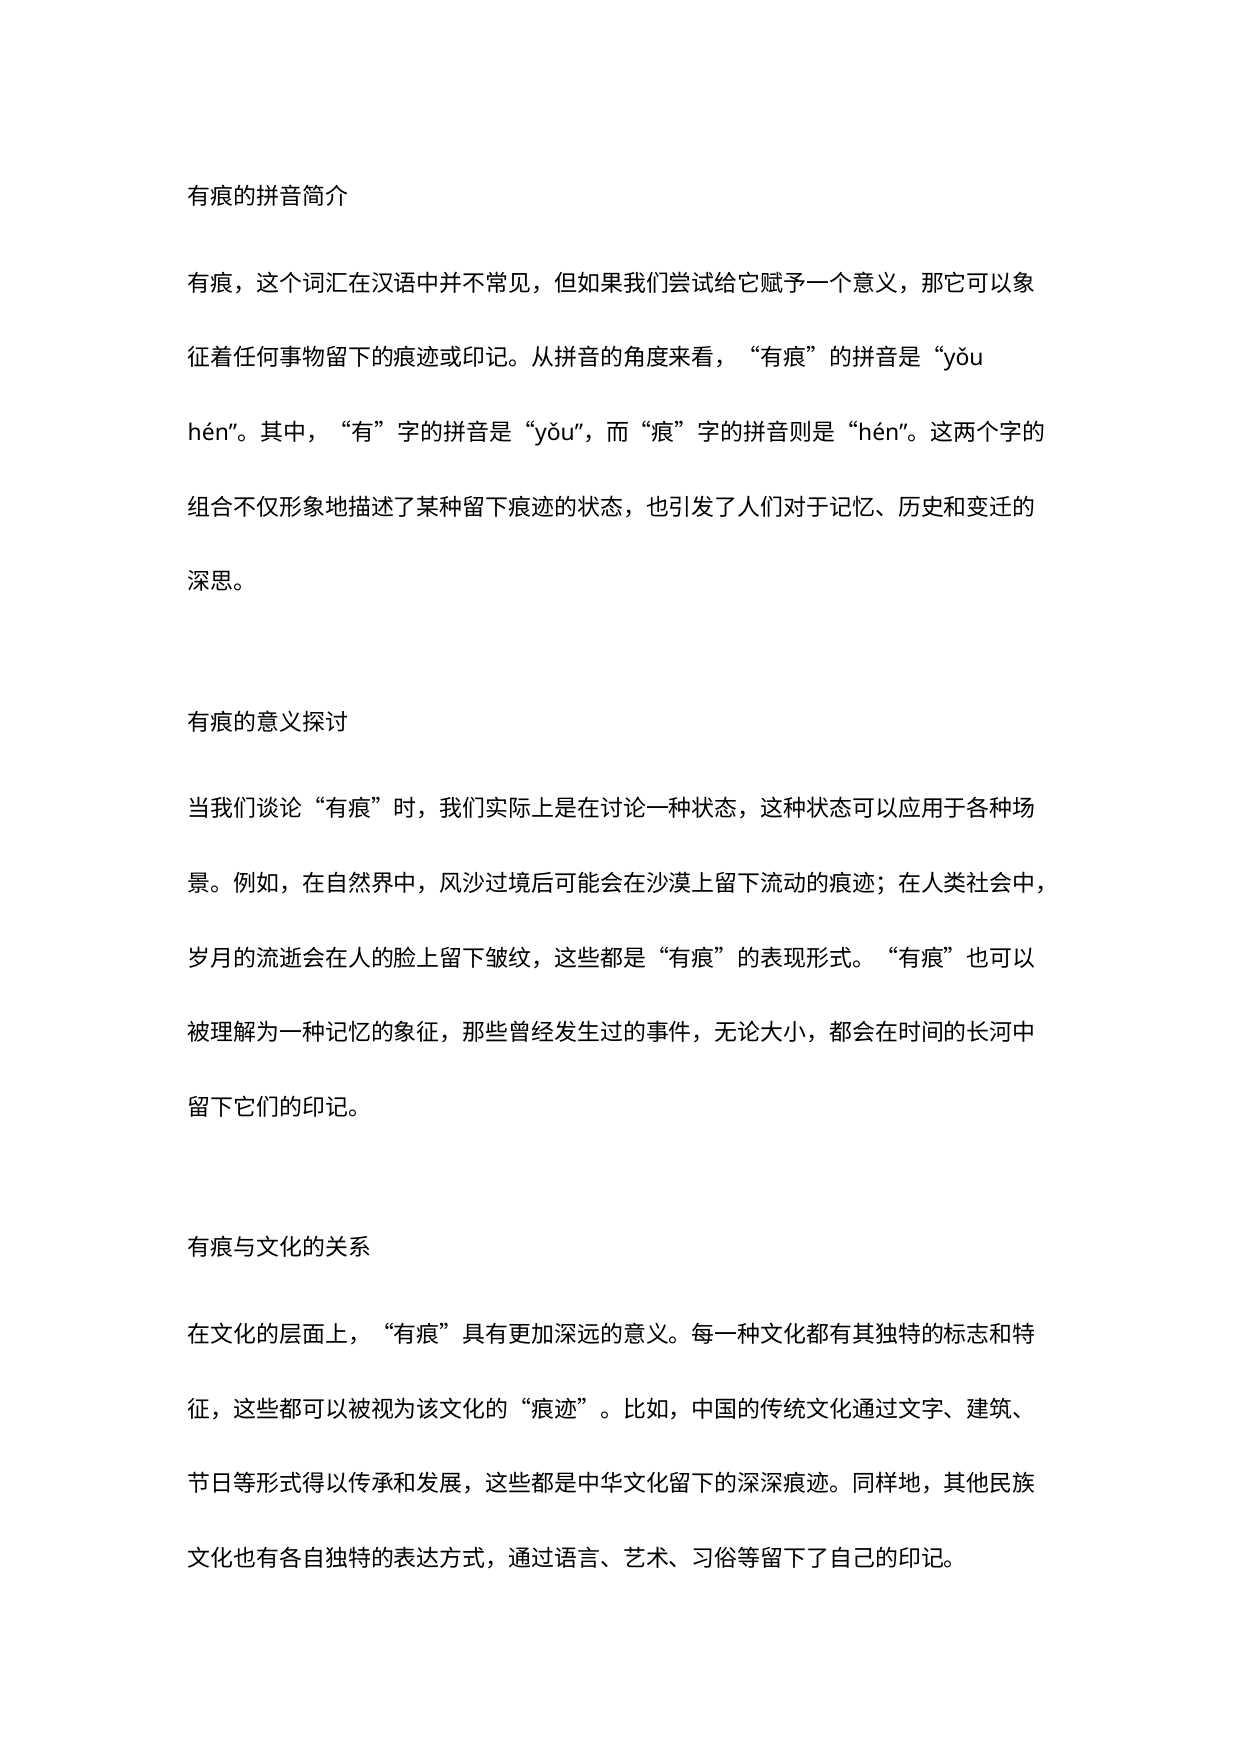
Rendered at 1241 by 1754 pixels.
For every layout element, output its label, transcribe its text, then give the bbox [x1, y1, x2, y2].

text 当我们谈论“有痕”时，我们实际上是在讨论一种状态，这种状态可以应用于各种场景。例如，在自然界中，风沙过境后可能会在沙漠上留下流动的痕迹；在人类社会中，岁月的流逝会在人的脸上留下皱纹，这些都是“有痕”的表现形式。“有痕”也可以被理解为一种记忆的象征，那些曾经发生过的事件，无论大小，都会在时间的长河中留下它们的印记。 [187, 774, 1053, 1138]
text 有痕的意义探讨 [187, 688, 1053, 753]
text 有痕，这个词汇在汉语中并不常见，但如果我们尝试给它赋予一个意义，那它可以象征着任何事物留下的痕迹或印记。从拼音的角度来看，“有痕”的拼音是“yǒu hén”。其中，“有”字的拼音是“yǒu”，而“痕”字的拼音则是“hén”。这两个字的组合不仅形象地描述了某种留下痕迹的状态，也引发了人们对于记忆、历史和变迁的深思。 [187, 248, 1053, 612]
text 在文化的层面上，“有痕”具有更加深远的意义。每一种文化都有其独特的标志和特征，这些都可以被视为该文化的“痕迹”。比如，中国的传统文化通过文字、建筑、节日等形式得以传承和发展，这些都是中华文化留下的深深痕迹。同样地，其他民族文化也有各自独特的表达方式，通过语言、艺术、习俗等留下了自己的印记。 [187, 1300, 1053, 1589]
text 有痕的拼音简介 [187, 162, 1053, 227]
text 有痕与文化的关系 [187, 1213, 1053, 1278]
